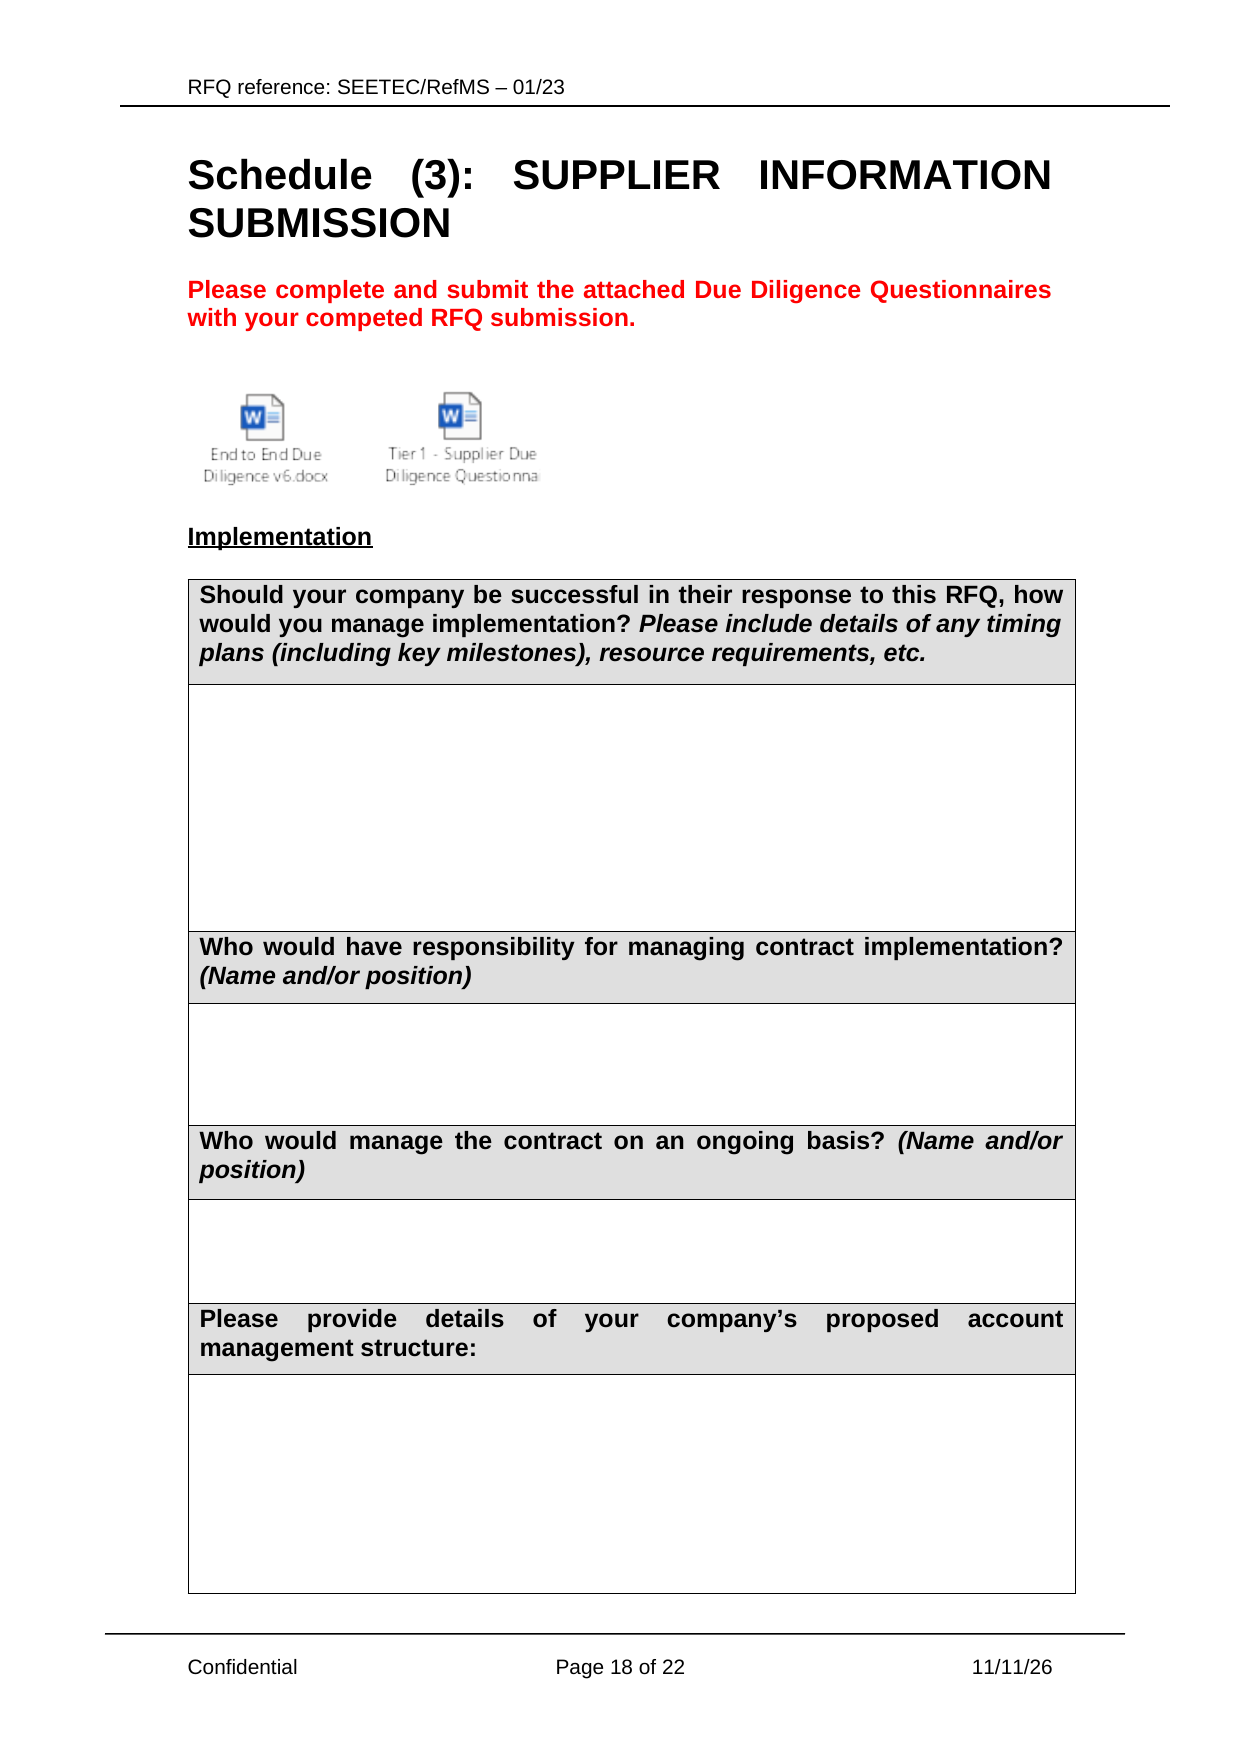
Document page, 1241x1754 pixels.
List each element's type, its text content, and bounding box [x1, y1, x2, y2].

text Schedule (3): SUPPLIER INFORMATION SUBMISSION [187, 150, 1053, 246]
table_cell [189, 1200, 1075, 1303]
table_header Should your company be successful in their response to this RFQ, how would you manage implementation? Please include details of any timing plans (including key milestones), resource requirements, etc. [189, 580, 1075, 684]
text Implementation [187, 522, 1053, 550]
table_cell Who would have responsibility for managing contract implementation? (Name and/or position) [189, 932, 1075, 1003]
table_cell Who would manage the contract on an ongoing basis? (Name and/or position) [189, 1126, 1075, 1199]
text Please complete and submit the attached Due Diligence Questionnaires with your competed RFQ submission. [187, 274, 1053, 332]
table_cell Please provide details of your company’s proposed account management structure: [189, 1304, 1075, 1374]
table_cell [189, 1375, 1075, 1593]
table_cell [189, 685, 1075, 931]
table_cell [189, 1004, 1075, 1125]
